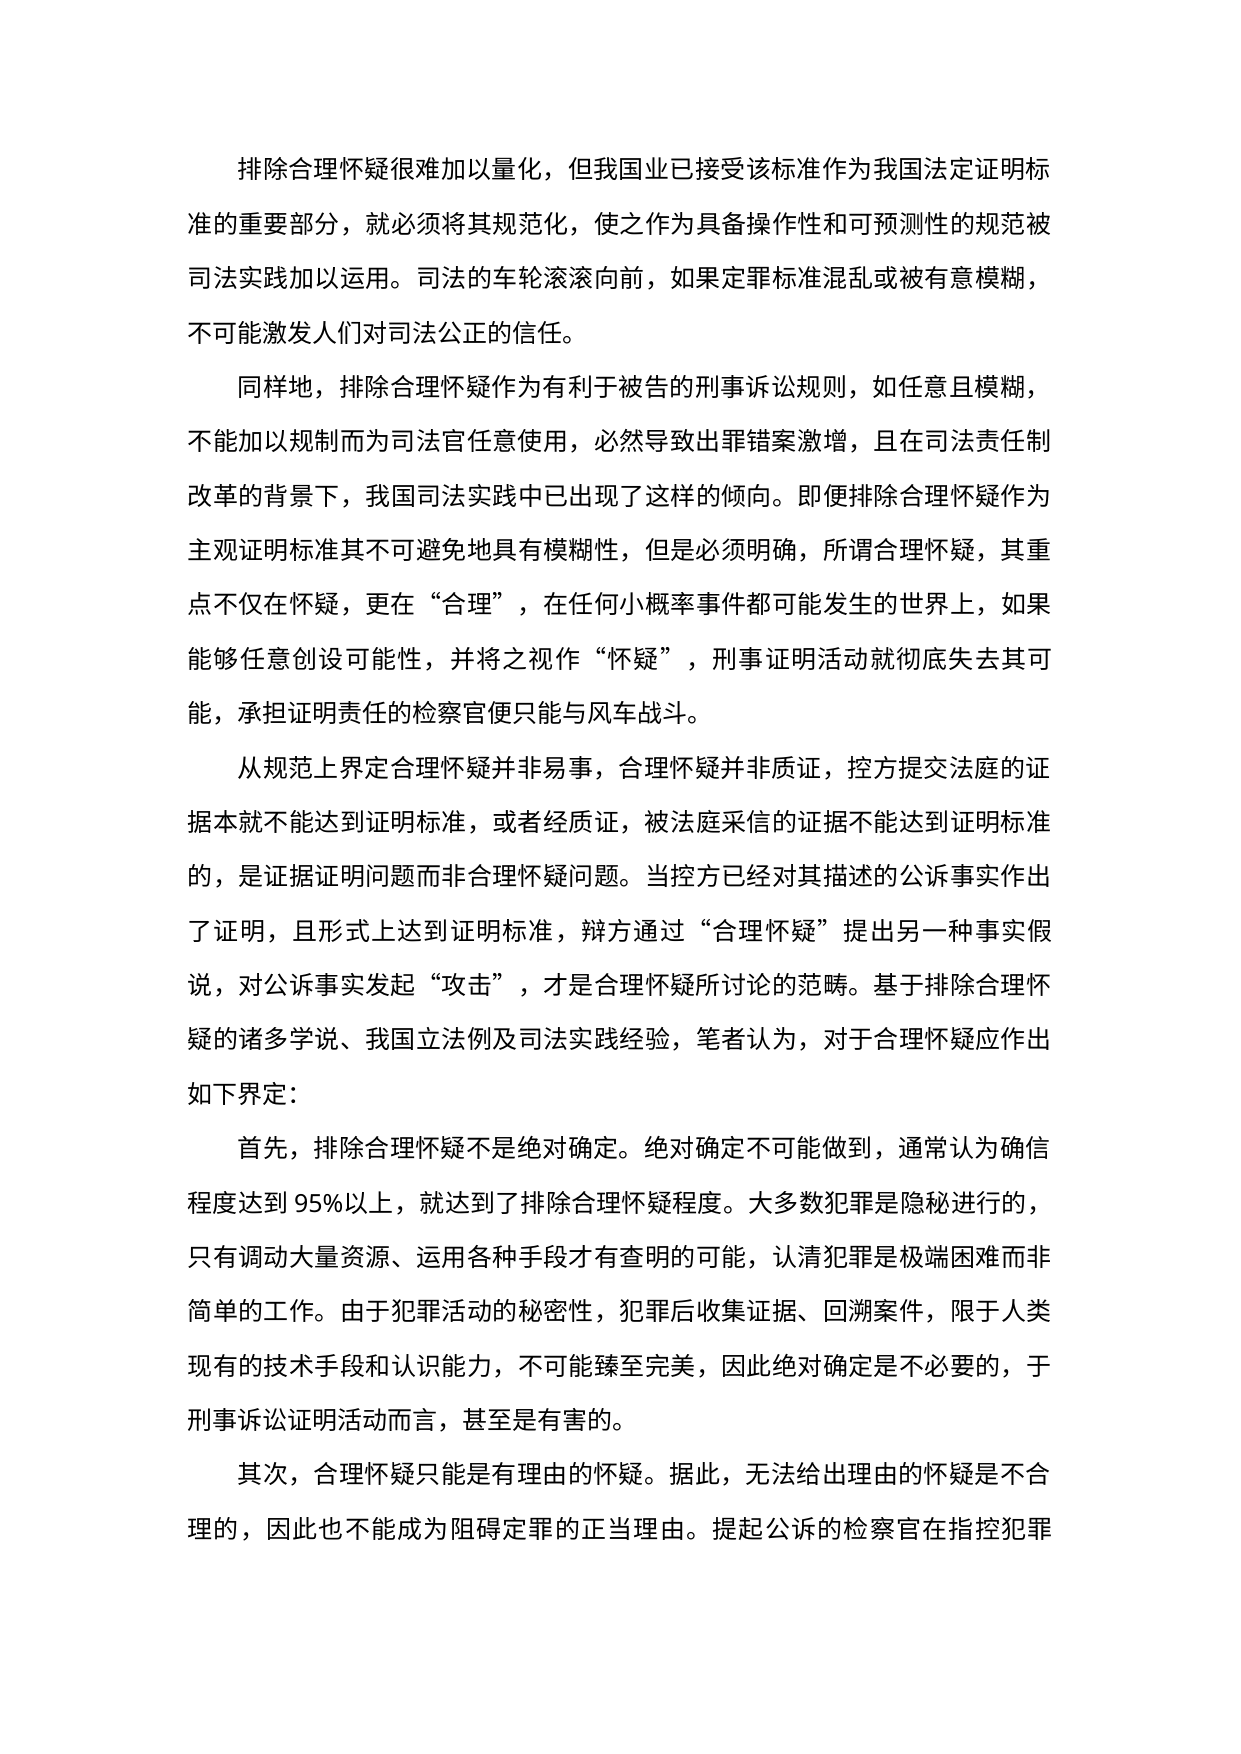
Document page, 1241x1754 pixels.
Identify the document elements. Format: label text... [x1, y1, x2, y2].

text 排除合理怀疑很难加以量化，但我国业已接受该标准作为我国法定证明标准的重要部分，就必须将其规范化，使之作为具备操作性和可预测性的规范被司法实践加以运用。司法的车轮滚滚向前，如果定罪标准混乱或被有意模糊，不可能激发人们对司法公正的信任。 [187, 150, 1053, 349]
text 从规范上界定合理怀疑并非易事，合理怀疑并非质证，控方提交法庭的证据本就不能达到证明标准，或者经质证，被法庭采信的证据不能达到证明标准的，是证据证明问题而非合理怀疑问题。当控方已经对其描述的公诉事实作出了证明，且形式上达到证明标准，辩方通过“合理怀疑”提出另一种事实假说，对公诉事实发起“攻击”，才是合理怀疑所讨论的范畴。基于排除合理怀疑的诸多学说、我国立法例及司法实践经验，笔者认为，对于合理怀疑应作出如下界定： [187, 748, 1053, 1111]
text 同样地，排除合理怀疑作为有利于被告的刑事诉讼规则，如任意且模糊，不能加以规制而为司法官任意使用，必然导致出罪错案激增，且在司法责任制改革的背景下，我国司法实践中已出现了这样的倾向。即便排除合理怀疑作为主观证明标准其不可避免地具有模糊性，但是必须明确，所谓合理怀疑，其重点不仅在怀疑，更在“合理”，在任何小概率事件都可能发生的世界上，如果能够任意创设可能性，并将之视作“怀疑”，刑事证明活动就彻底失去其可能，承担证明责任的检察官便只能与风车战斗。 [187, 367, 1053, 730]
text 首先，排除合理怀疑不是绝对确定。绝对确定不可能做到，通常认为确信程度达到95%以上，就达到了排除合理怀疑程度。大多数犯罪是隐秘进行的，只有调动大量资源、运用各种手段才有查明的可能，认清犯罪是极端困难而非简单的工作。由于犯罪活动的秘密性，犯罪后收集证据、回溯案件，限于人类现有的技术手段和认识能力，不可能臻至完美，因此绝对确定是不必要的，于刑事诉讼证明活动而言，甚至是有害的。 [187, 1129, 1053, 1437]
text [187, 1455, 1053, 1546]
